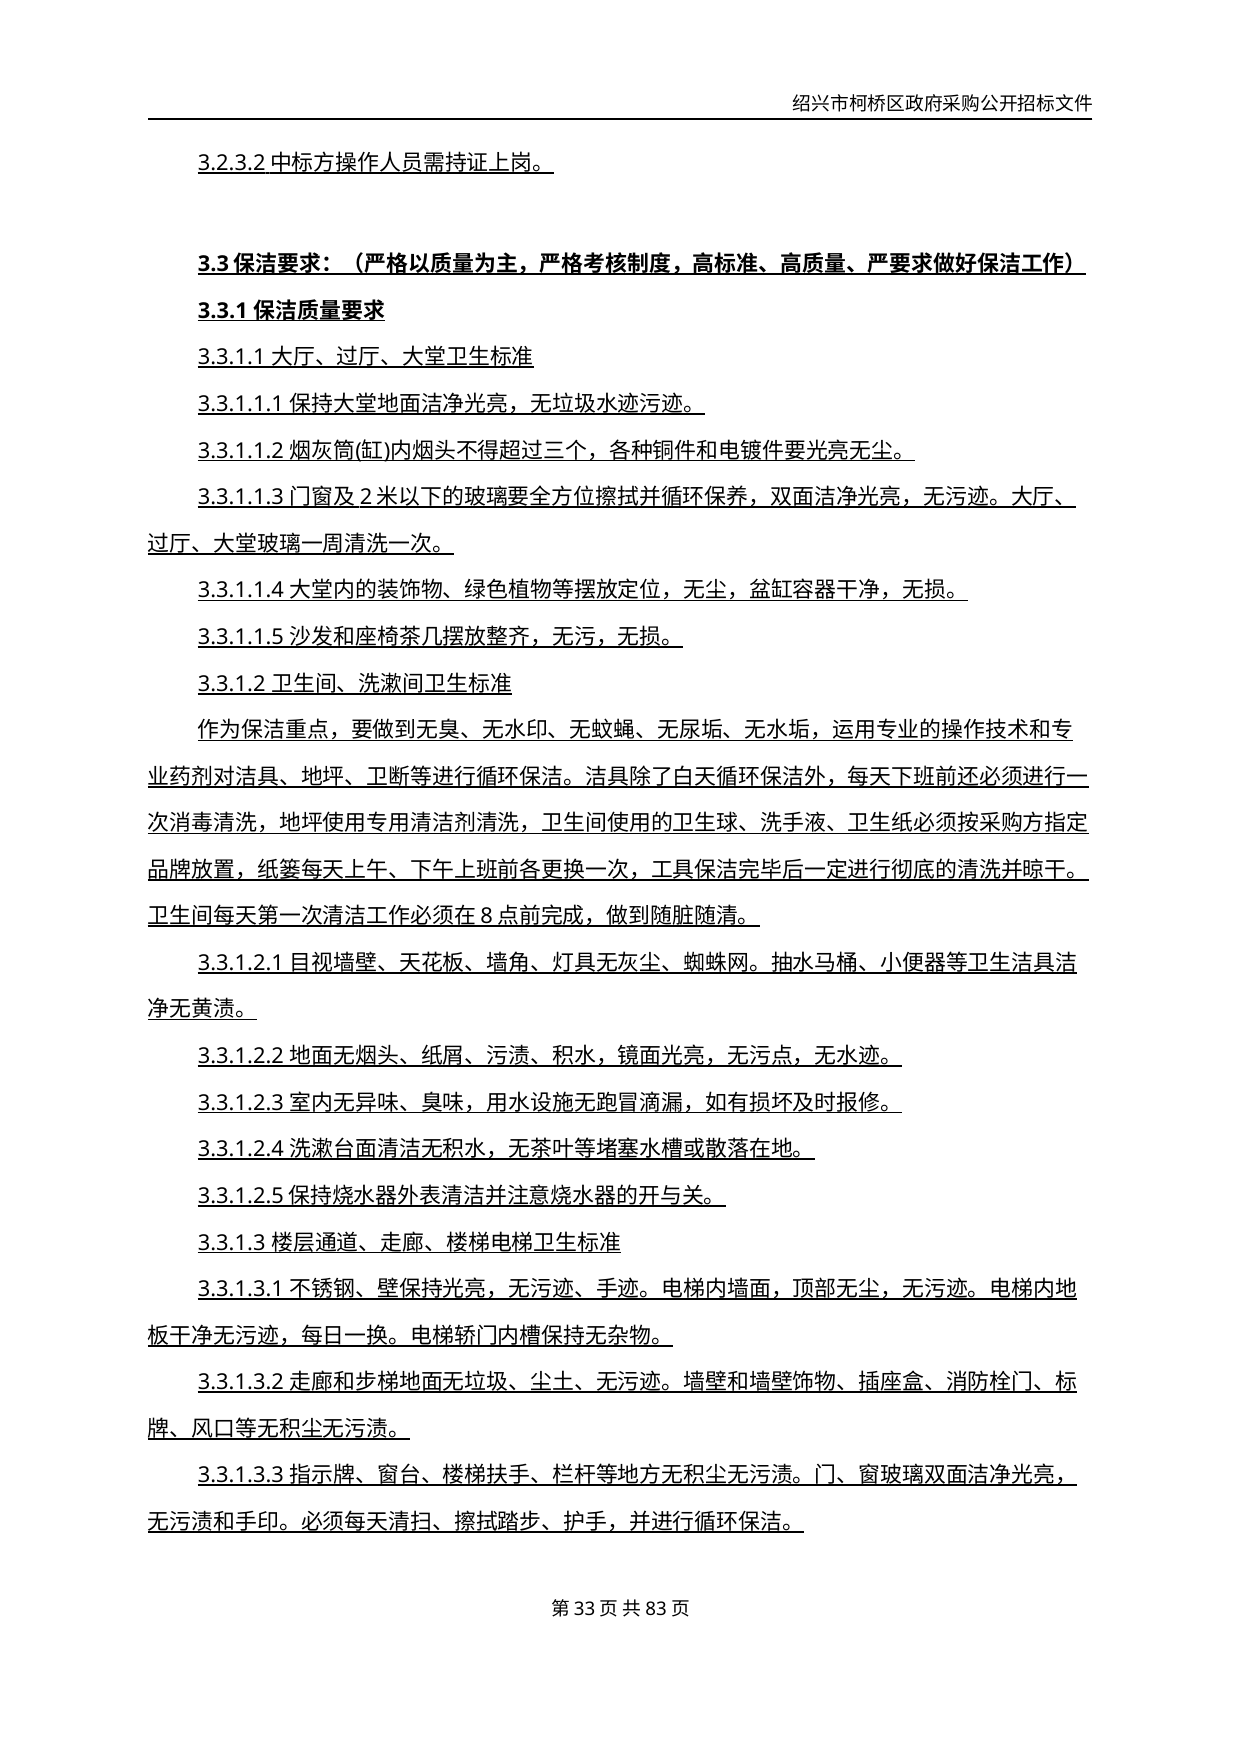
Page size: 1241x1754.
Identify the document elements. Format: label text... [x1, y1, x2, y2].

text 3.3.1.2.2 地面无烟头、纸屑、污渍、积水，镜面光亮，无污点，无水迹。 [148, 1038, 1092, 1070]
text 3.2.3.2中标方操作人员需持证上岗。 [148, 145, 1092, 177]
text 3.3.1.1.4 大堂内的装饰物、绿色植物等摆放定位，无尘，盆缸容器干净，无损。 [148, 572, 1092, 604]
text 作为保洁重点，要做到无臭、无水印、无蚊蝇、无尿垢、无水垢，运用专业的操作技术和专业药剂对洁具、地坪、卫断等进行循环保洁。洁具除了白天循环保洁外，每天下班前还必须进行一次消毒清洗，地坪使用专用清洁剂清洗，卫生间使用的卫生球、洗手液、卫生纸必须按采购方指定品牌放置，纸篓每天上午、下午上班前各更换一次，工具保洁完毕后一定进行彻底的清洗并晾干。卫生间每天第一次清洁工作必须在8点前完成，做到随脏随清。 [148, 712, 1092, 930]
text 3.3.1.3.3 指示牌、窗台、楼梯扶手、栏杆等地方无积尘无污渍。门、窗玻璃双面洁净光亮，无污渍和手印。必须每天清扫、擦拭踏步、护手，并进行循环保洁。 [148, 1457, 1092, 1536]
text 3.3.1.2.5保持烧水器外表清洁并注意烧水器的开与关。 [148, 1178, 1092, 1210]
text 3.3.1.1.2 烟灰筒(缸)内烟头不得超过三个，各种铜件和电镀件要光亮无尘。 [148, 433, 1092, 464]
text 3.3.1.1.3 门窗及2米以下的玻璃要全方位擦拭并循环保养，双面洁净光亮，无污迹。大厅、过厅、大堂玻璃一周清洗一次。 [148, 479, 1092, 558]
text 3.3.1.1.1 保持大堂地面洁净光亮，无垃圾水迹污迹。 [148, 386, 1092, 418]
text 3.3.1.1.5 沙发和座椅茶几摆放整齐，无污，无损。 [148, 619, 1092, 651]
text 3.3.1.2.1 目视墙壁、天花板、墙角、灯具无灰尘、蜘蛛网。抽水马桶、小便器等卫生洁具洁净无黄渍。 [148, 945, 1092, 1023]
text 3.3.1.3.1 不锈钢、壁保持光亮，无污迹、手迹。电梯内墙面，顶部无尘，无污迹。电梯内地板干净无污迹，每日一换。电梯轿门内槽保持无杂物。 [148, 1271, 1092, 1349]
text 3.3.1.3.2 走廊和步梯地面无垃圾、尘土、无污迹。墙壁和墙壁饰物、插座盒、消防栓门、标牌、风口等无积尘无污渍。 [148, 1364, 1092, 1442]
text 3.3.1.2.3 室内无异味、臭味，用水设施无跑冒滴漏，如有损坏及时报修。 [148, 1084, 1092, 1116]
text 3.3.1.2.4 洗漱台面清洁无积水，无茶叶等堵塞水槽或散落在地。 [148, 1131, 1092, 1163]
text 3.3.1.2 卫生间、洗漱间卫生标准 [148, 666, 1092, 697]
text 3.3保洁要求：（严格以质量为主，严格考核制度，高标准、高质量、严要求做好保洁工作） [148, 246, 1092, 278]
text 3.3.1 保洁质量要求 [148, 293, 1092, 324]
text 3.3.1.1 大厅、过厅、大堂卫生标准 [148, 339, 1092, 371]
text 3.3.1.3 楼层通道、走廊、楼梯电梯卫生标准 [148, 1224, 1092, 1256]
